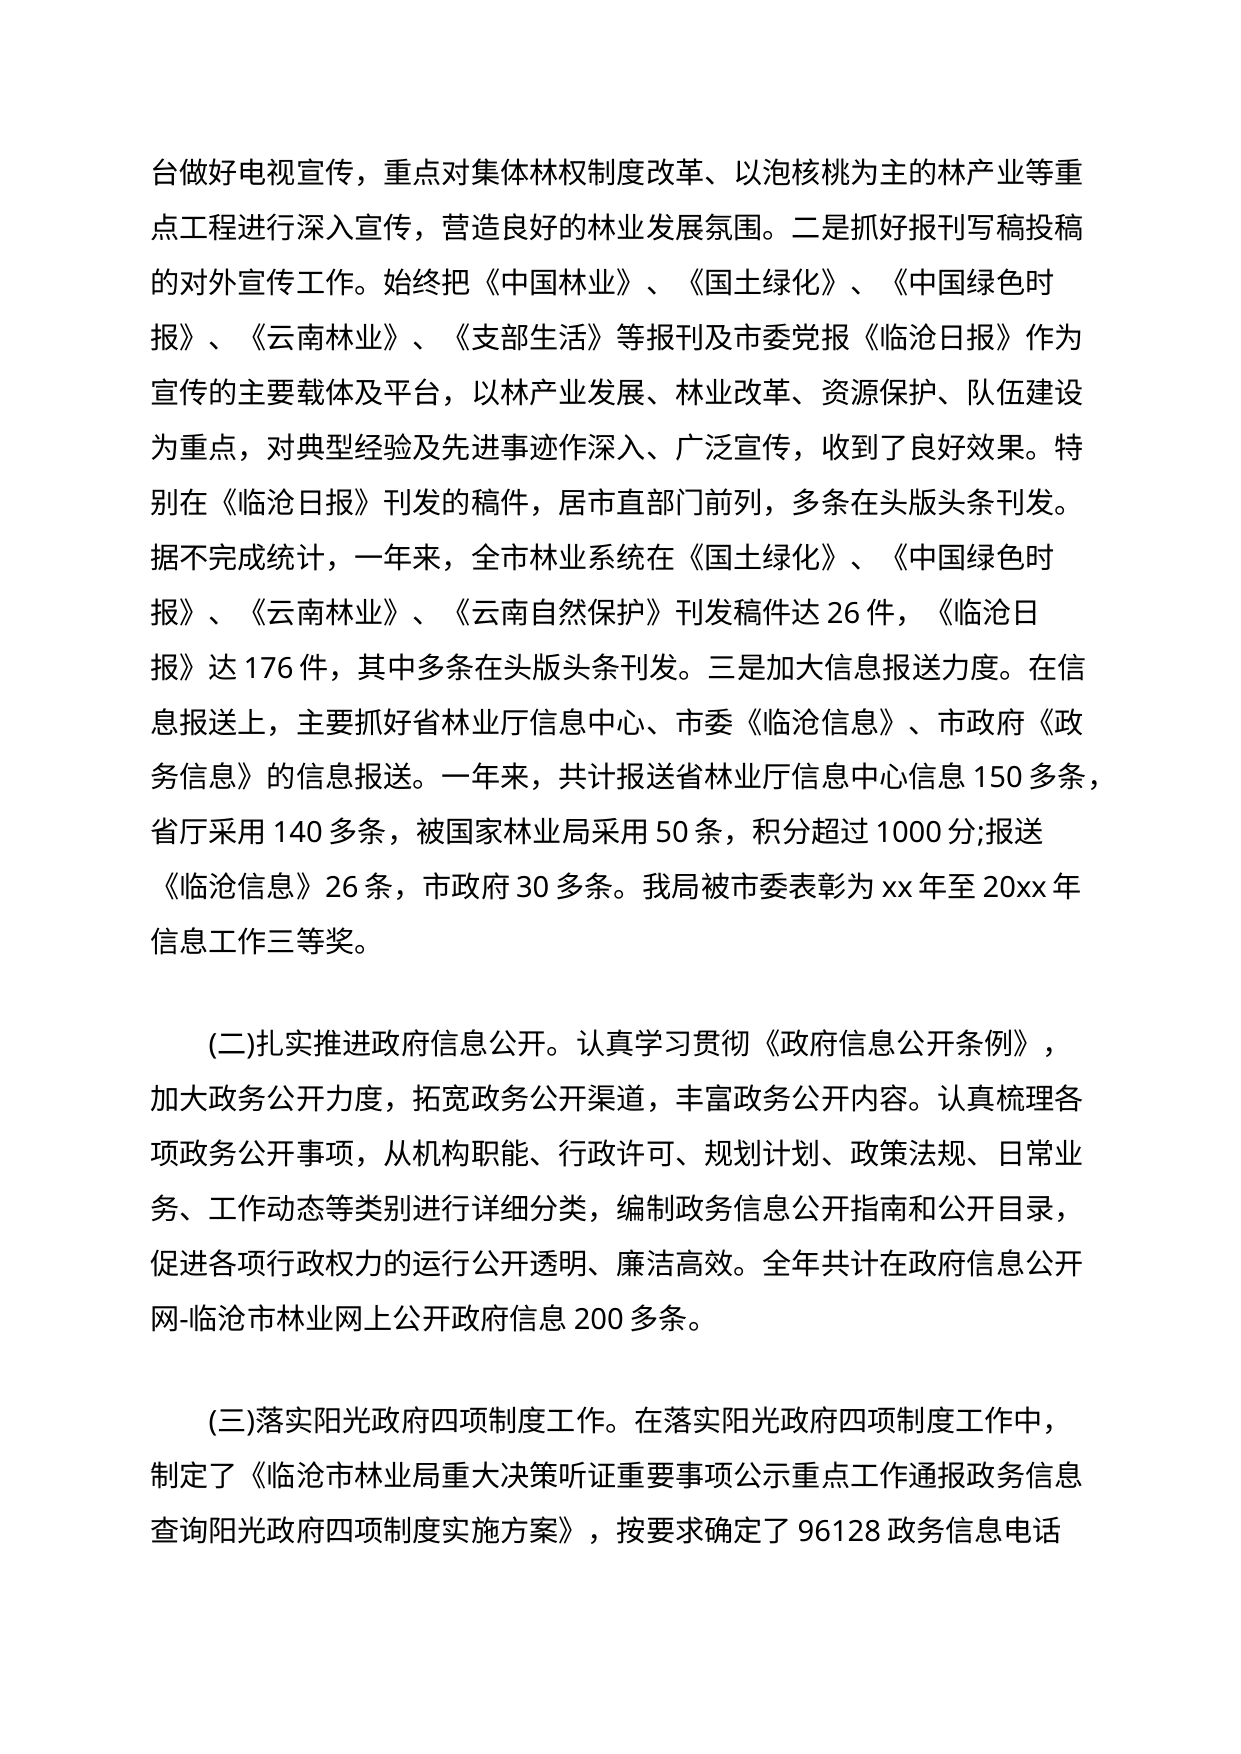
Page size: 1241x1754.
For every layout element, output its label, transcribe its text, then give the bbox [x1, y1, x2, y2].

text (二)扎实推进政府信息公开。认真学习贯彻《政府信息公开条例》，加大政务公开力度，拓宽政务公开渠道，丰富政务公开内容。认真梳理各项政务公开事项，从机构职能、行政许可、规划计划、政策法规、日常业务、工作动态等类别进行详细分类，编制政务信息公开指南和公开目录，促进各项行政权力的运行公开透明、廉洁高效。全年共计在政府信息公开网-临沧市林业网上公开政府信息200多条。 [150, 1021, 1090, 1338]
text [150, 1397, 1090, 1550]
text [150, 150, 1090, 961]
